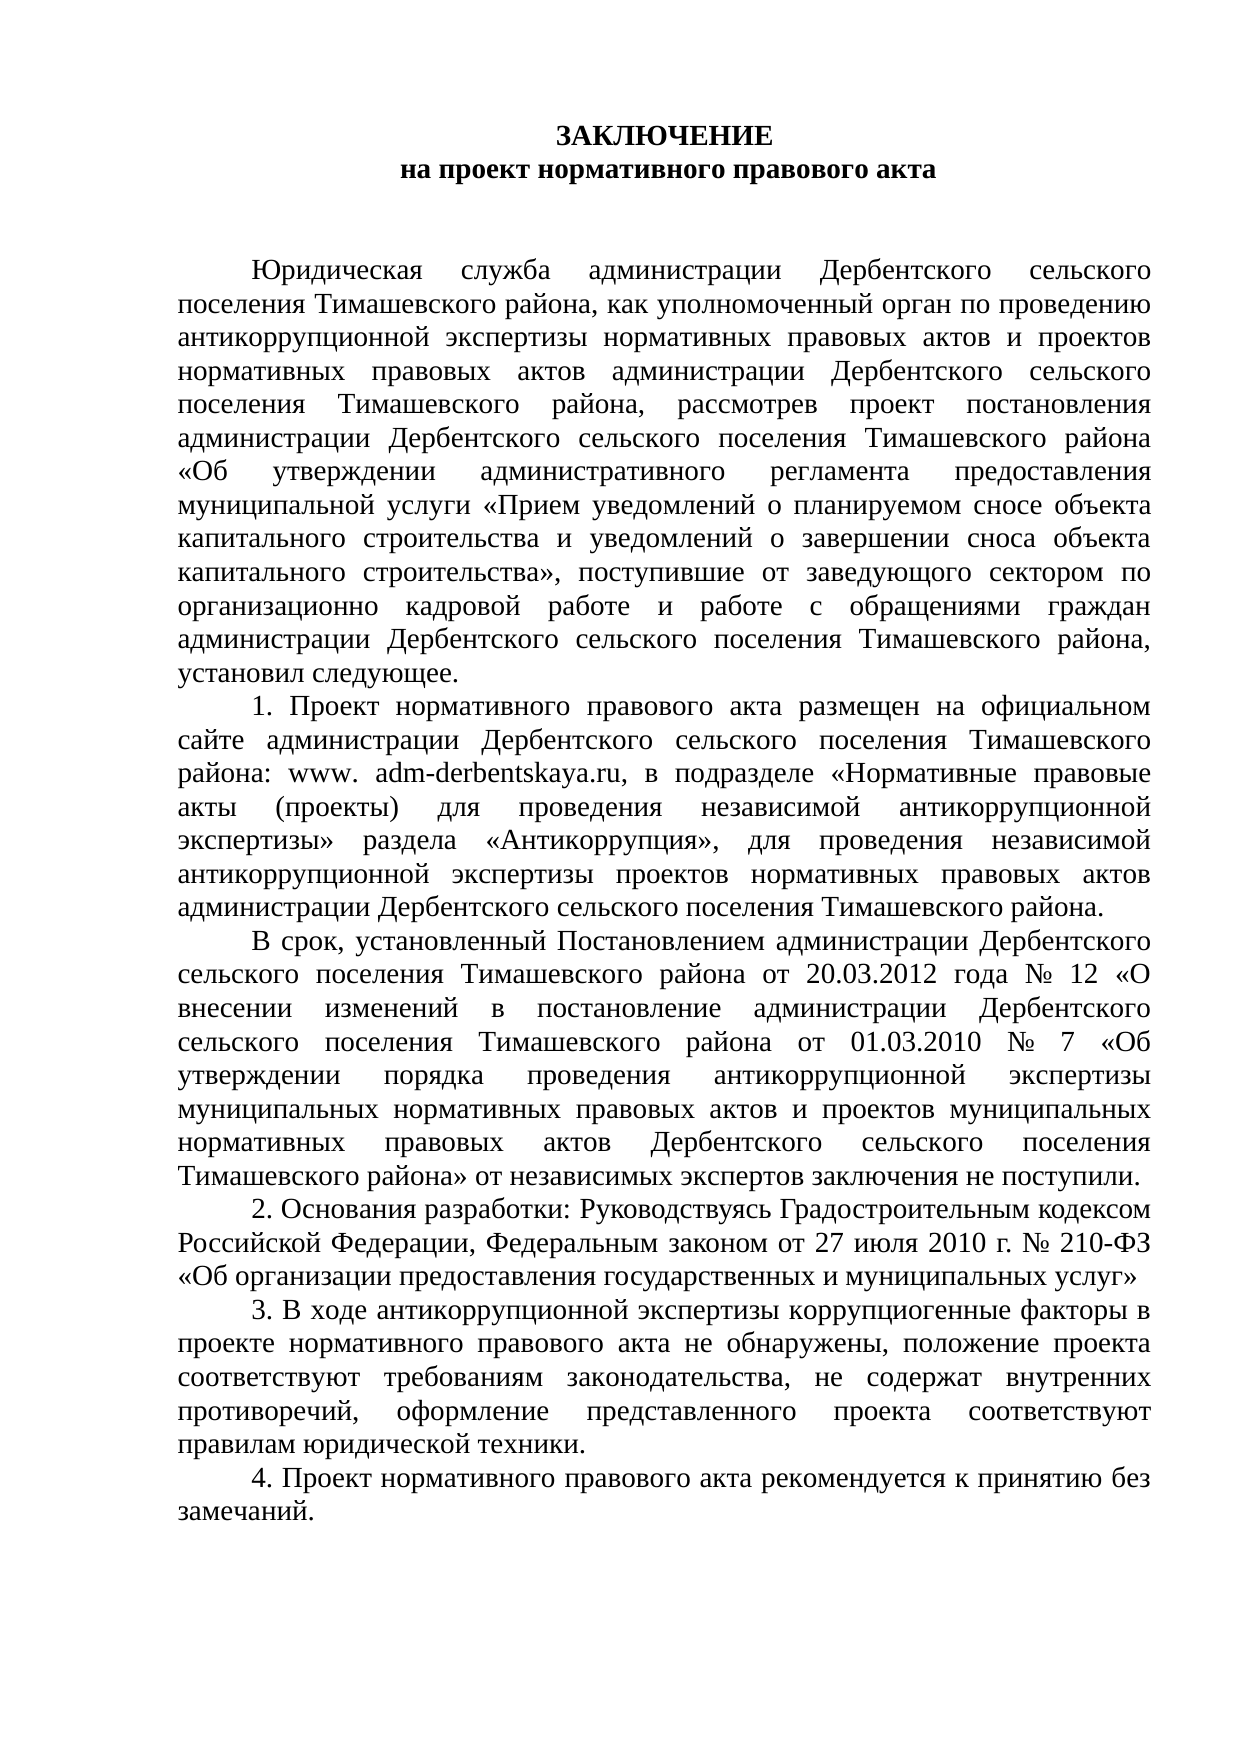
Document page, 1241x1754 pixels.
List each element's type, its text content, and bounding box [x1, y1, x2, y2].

text Юридическая служба администрации Дербентского сельского поселения Тимашевского района, как уполномоченный орган по проведению антикоррупционной экспертизы нормативных правовых актов и проектов нормативных правовых актов администрации Дербентского сельского поселения Тимашевского района, рассмотрев проект постановления администрации Дербентского сельского поселения Тимашевского района «Об утверждении административного регламента предоставления муниципальной услуги «Прием уведомлений о планируемом сносе объекта капитального строительства и уведомлений о завершении сноса объекта капитального строительства», поступившие от заведующого сектором по организационно кадровой работе и работе с обращениями граждан администрации Дербентского сельского поселения Тимашевского района, установил следующее. [177, 252, 1152, 688]
text на проект нормативного правового акта [177, 152, 1152, 185]
text 2. Основания разработки: Руководствуясь Градостроительным кодексом Российской Федерации, Федеральным законом от 27 июля 2010 г. № 210-ФЗ «Об организации предоставления государственных и муниципальных услуг» [177, 1191, 1152, 1292]
text ЗАКЛЮЧЕНИЕ [177, 118, 1152, 152]
list 1. Проект нормативного правового акта размещен на официальном сайте администрации Дербентского сельского поселения Тимашевского района: www. adm-derbentskaya.ru, в подразделе «Нормативные правовые акты (проекты) для проведения независимой антикоррупционной экспертизы» раздела «Антикоррупция», для проведения независимой антикоррупционной экспертизы проектов нормативных правовых актов администрации Дербентского сельского поселения Тимашевского района. [177, 688, 1152, 923]
text В срок, установленный Постановлением администрации Дербентского сельского поселения Тимашевского района от 20.03.2012 года № 12 «О внесении изменений в постановление администрации Дербентского сельского поселения Тимашевского района от 01.03.2010 № 7 «Об утверждении порядка проведения антикоррупционной экспертизы муниципальных нормативных правовых актов и проектов муниципальных нормативных правовых актов Дербентского сельского поселения Тимашевского района» от независимых экспертов заключения не поступили. [177, 923, 1152, 1191]
text 4. Проект нормативного правового акта рекомендуется к принятию без замечаний. [177, 1460, 1152, 1527]
text 3. В ходе антикоррупционной экспертизы коррупциогенные факторы в проекте нормативного правового акта не обнаружены, положение проекта соответствуют требованиям законодательства, не содержат внутренних противоречий, оформление представленного проекта соответствуют правилам юридической техники. [177, 1292, 1152, 1460]
